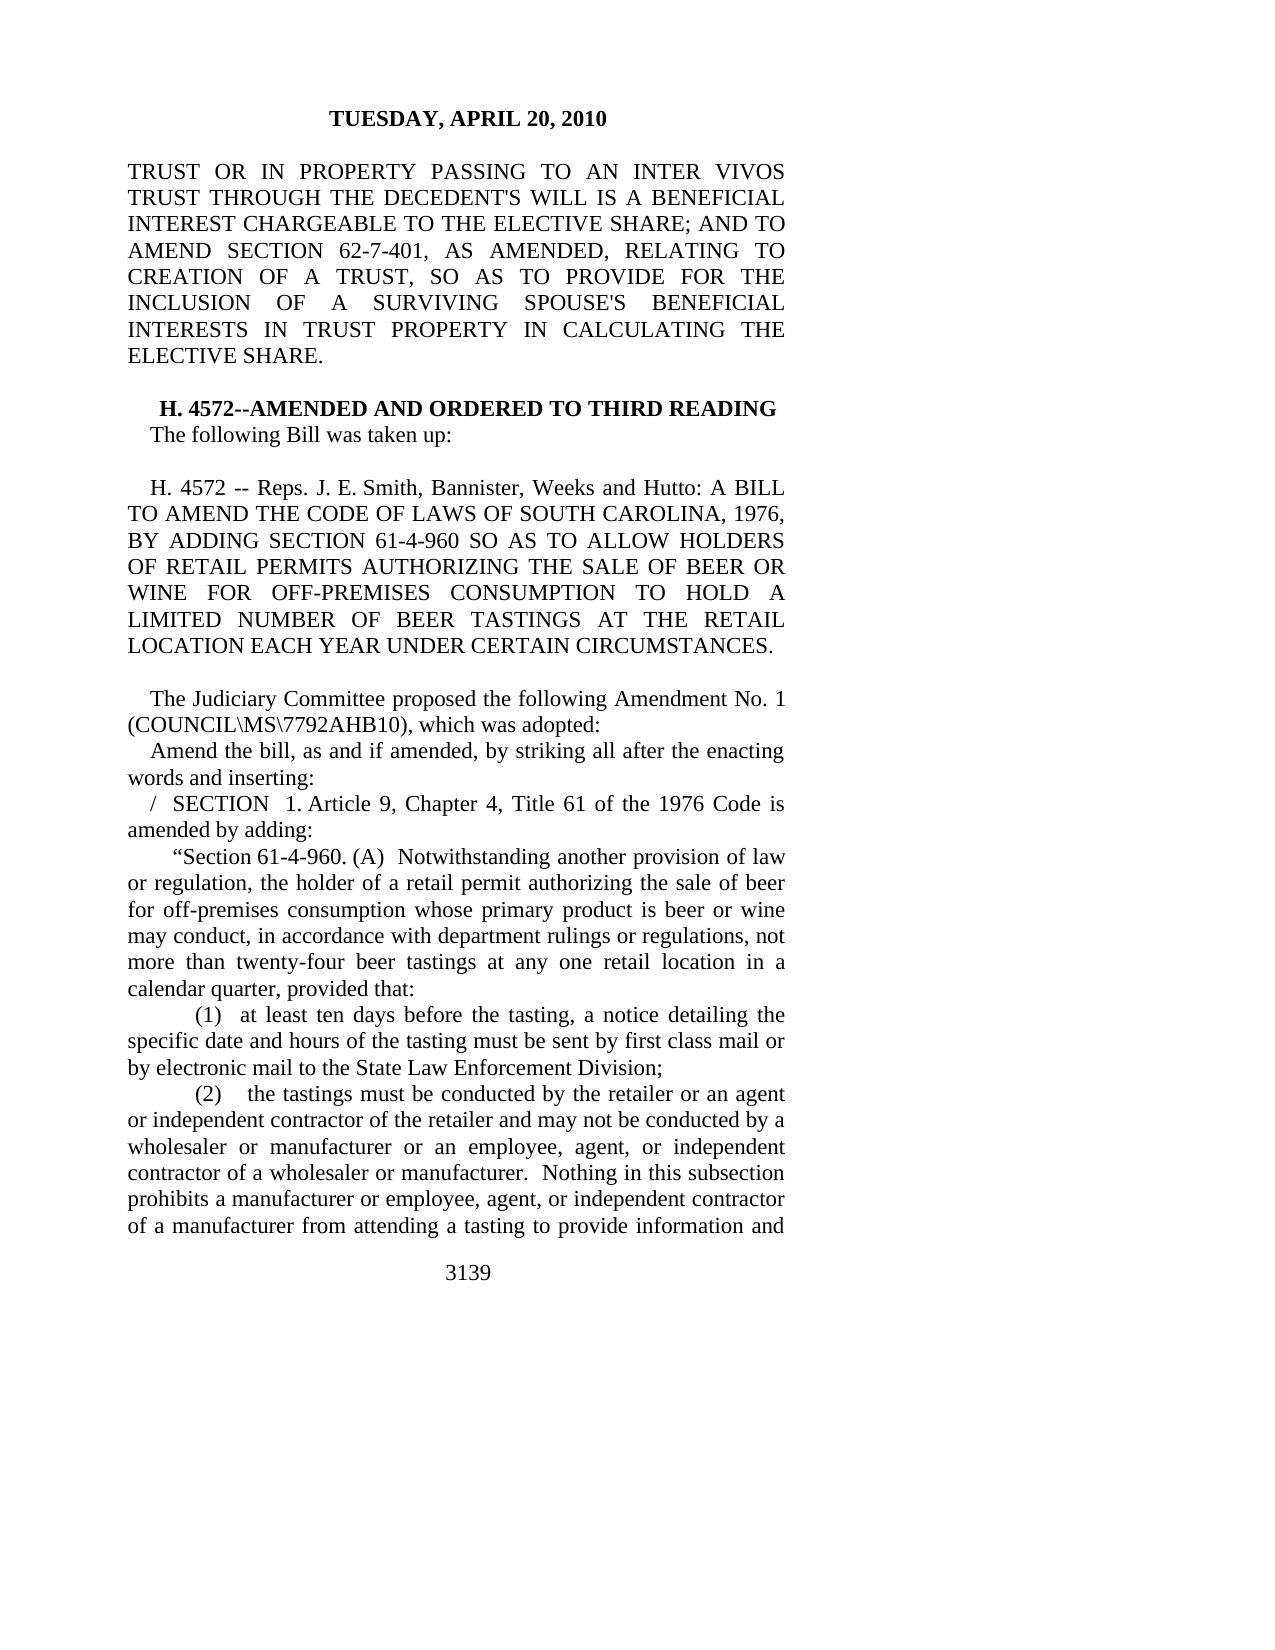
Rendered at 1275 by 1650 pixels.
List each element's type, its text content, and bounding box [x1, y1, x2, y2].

text H. 4572 -- Reps. J. E. Smith, Bannister, Weeks and Hutto: A BILL TO AMEND THE CODE OF LAWS OF SOUTH CAROLINA, 1976, BY ADDING SECTION 61-4-960 SO AS TO ALLOW HOLDERS OF RETAIL PERMITS AUTHORIZING THE SALE OF BEER OR WINE FOR OFF-PREMISES CONSUMPTION TO HOLD A LIMITED NUMBER OF BEER TASTINGS AT THE RETAIL LOCATION EACH YEAR UNDER CERTAIN CIRCUMSTANCES. [127, 474, 786, 658]
text Amend the bill, as and if amended, by striking all after the enacting words and inserting: [127, 737, 786, 790]
text H. 4572--AMENDED AND ORDERED TO THIRD READING [127, 395, 786, 421]
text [127, 158, 786, 368]
text “Section 61-4-960. (A) Notwithstanding another provision of law or regulation, the holder of a retail permit authorizing the sale of beer for off-premises consumption whose primary product is beer or wine may conduct, in accordance with department rulings or regulations, not more than twenty-four beer tastings at any one retail location in a calendar quarter, provided that: [127, 843, 786, 1001]
text / SECTION 1. Article 9, Chapter 4, Title 61 of the 1976 Code is amended by adding: [127, 790, 786, 843]
text (1) at least ten days before the tasting, a notice detailing the specific date and hours of the tasting must be sent by first class mail or by electronic mail to the State Law Enforcement Division; [127, 1001, 786, 1080]
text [127, 1080, 786, 1238]
text The Judiciary Committee proposed the following Amendment No. 1 (COUNCIL\MS\7792AHB10), which was adopted: [127, 685, 786, 737]
text The following Bill was taken up: [127, 421, 786, 448]
